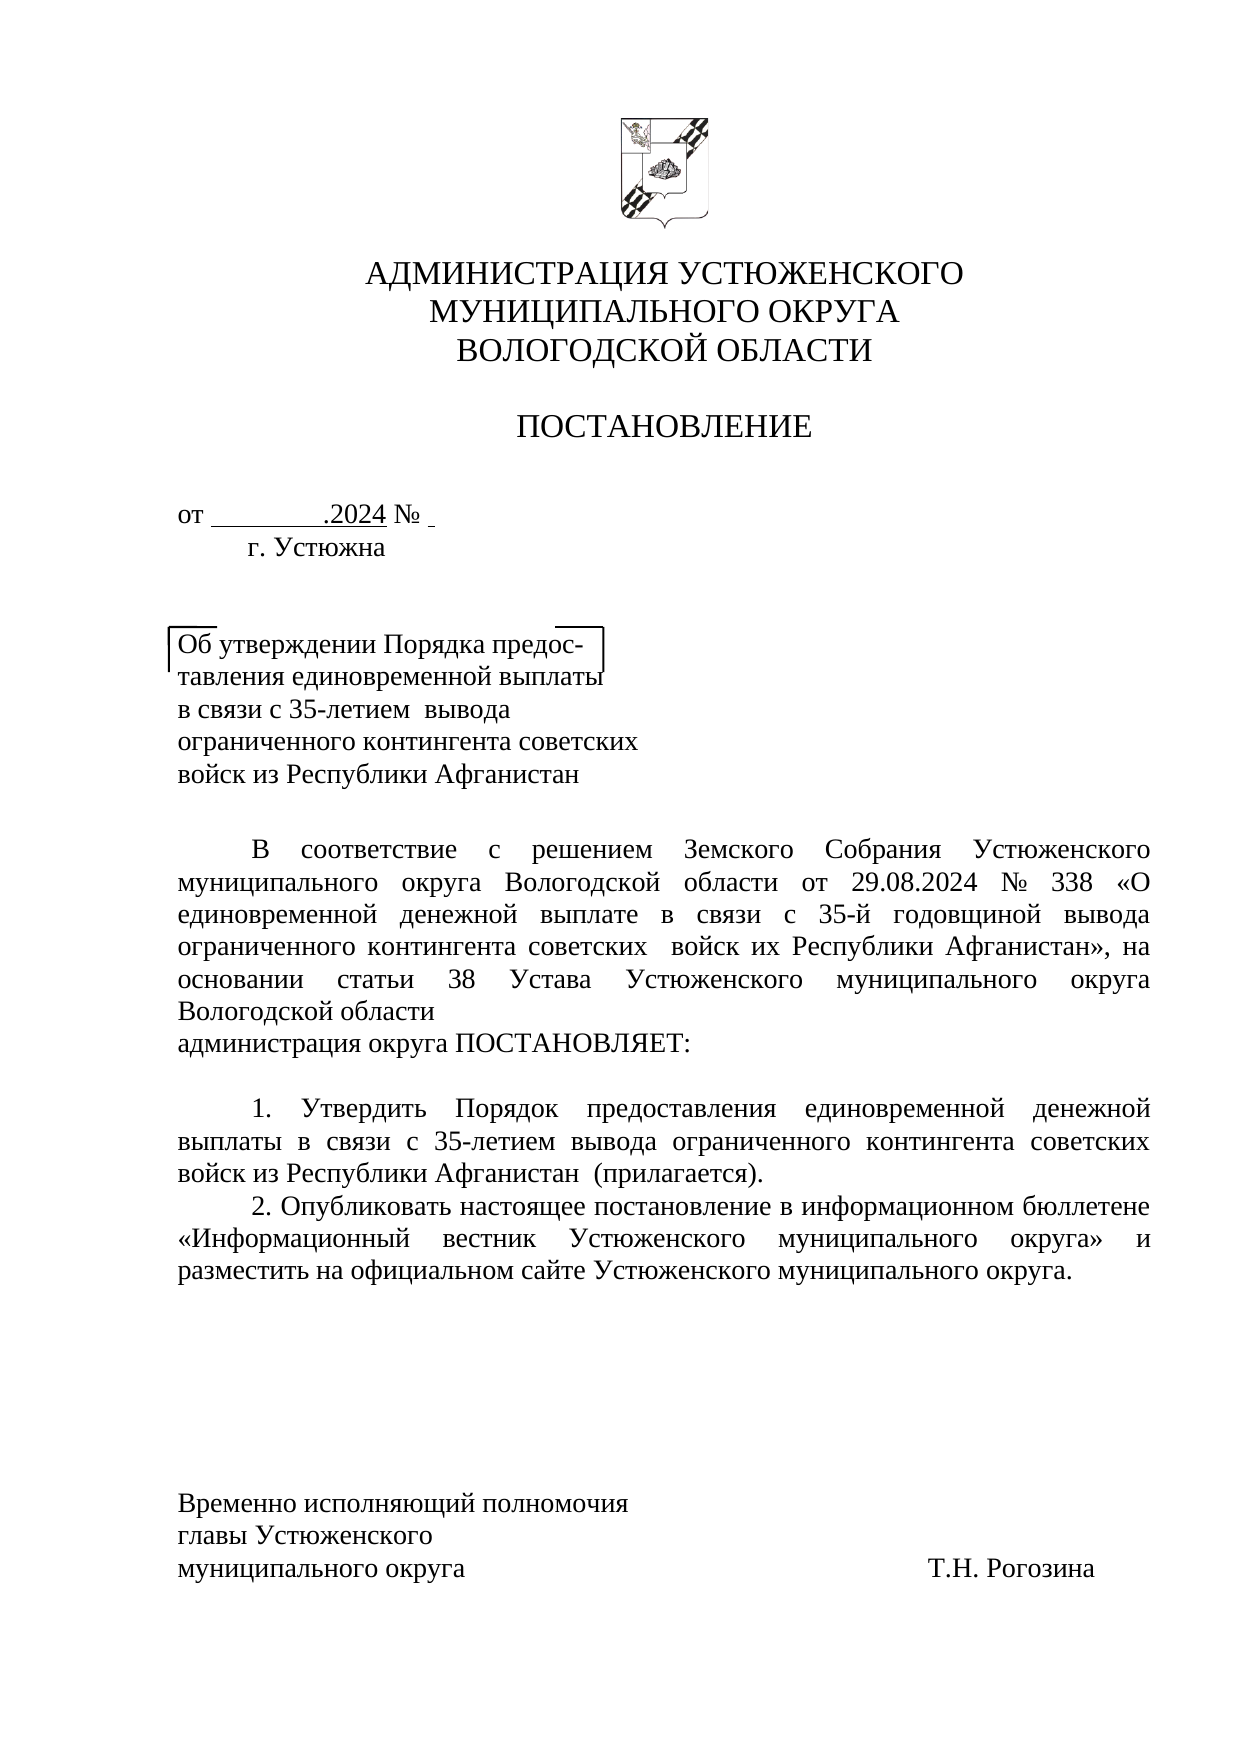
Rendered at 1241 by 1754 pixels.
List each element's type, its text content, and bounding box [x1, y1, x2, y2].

text 2. Опубликовать настоящее постановление в информационном бюллетене «Информационный вестник Устюженского муниципального округа» и разместить на официальном сайте Устюженского муниципального округа. [177, 1188, 1152, 1286]
text г. Устюжна [177, 530, 1152, 562]
text администрация округа ПОСТАНОВЛЯЕТ: [177, 1027, 1152, 1059]
text МУНИЦИПАЛЬНОГО ОКРУГА [177, 291, 1152, 330]
text Об утверждении Порядка предос- [177, 627, 650, 659]
text ВОЛОГОДСКОЙ ОБЛАСТИ [177, 330, 1152, 368]
text В соответствие с решением Земского Собрания Устюженского муниципального округа Вологодской области от 29.08.2024 № 338 «О единовременной денежной выплате в связи с 35-й годовщиной вывода ограниченного контингента советских войск их Республики Афганистан», на основании статьи 38 Устава Устюженского муниципального округа Вологодской области [177, 832, 1152, 1027]
text от .2024 № [177, 497, 1152, 530]
text ПОСТАНОВЛЕНИЕ [177, 406, 1152, 445]
picture [620, 118, 709, 229]
text 1. Утвердить Порядок предоставления единовременной денежной выплаты в связи с 35-летием вывода ограниченного контингента советских войск из Республики Афганистан (прилагается). [177, 1091, 1152, 1188]
text АДМИНИСТРАЦИЯ УСТЮЖЕНСКОГО [177, 253, 1152, 291]
text главы Устюженского [177, 1518, 1152, 1551]
text в связи с 35-летием вывода ограниченного контингента советских войск из Республики Афганистан [177, 692, 650, 789]
text муниципального округа Т.Н. Рогозина [177, 1551, 1152, 1583]
text Временно исполняющий полномочия [177, 1486, 1152, 1518]
text тавления единовременной выплаты [177, 659, 650, 692]
